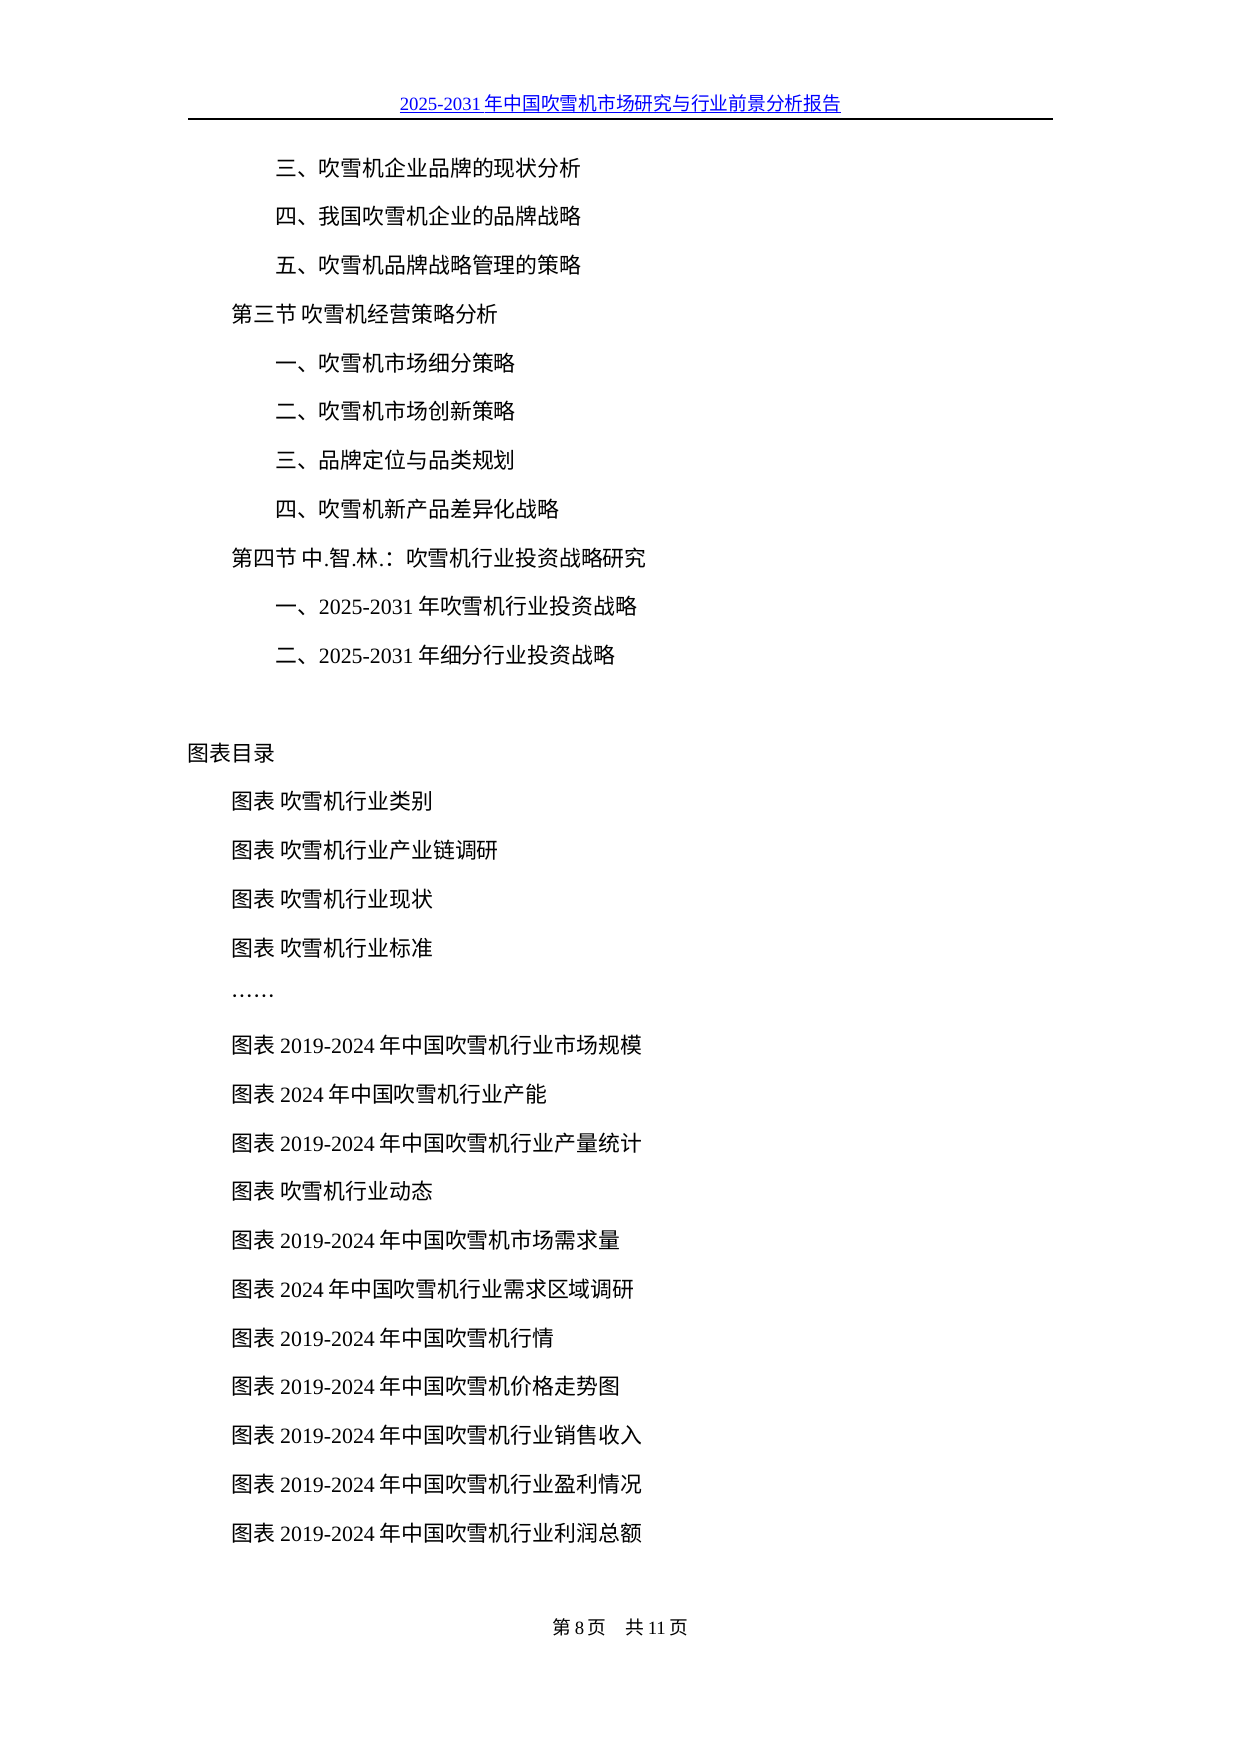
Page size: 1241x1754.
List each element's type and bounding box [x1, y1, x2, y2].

text [187, 150, 1053, 1548]
